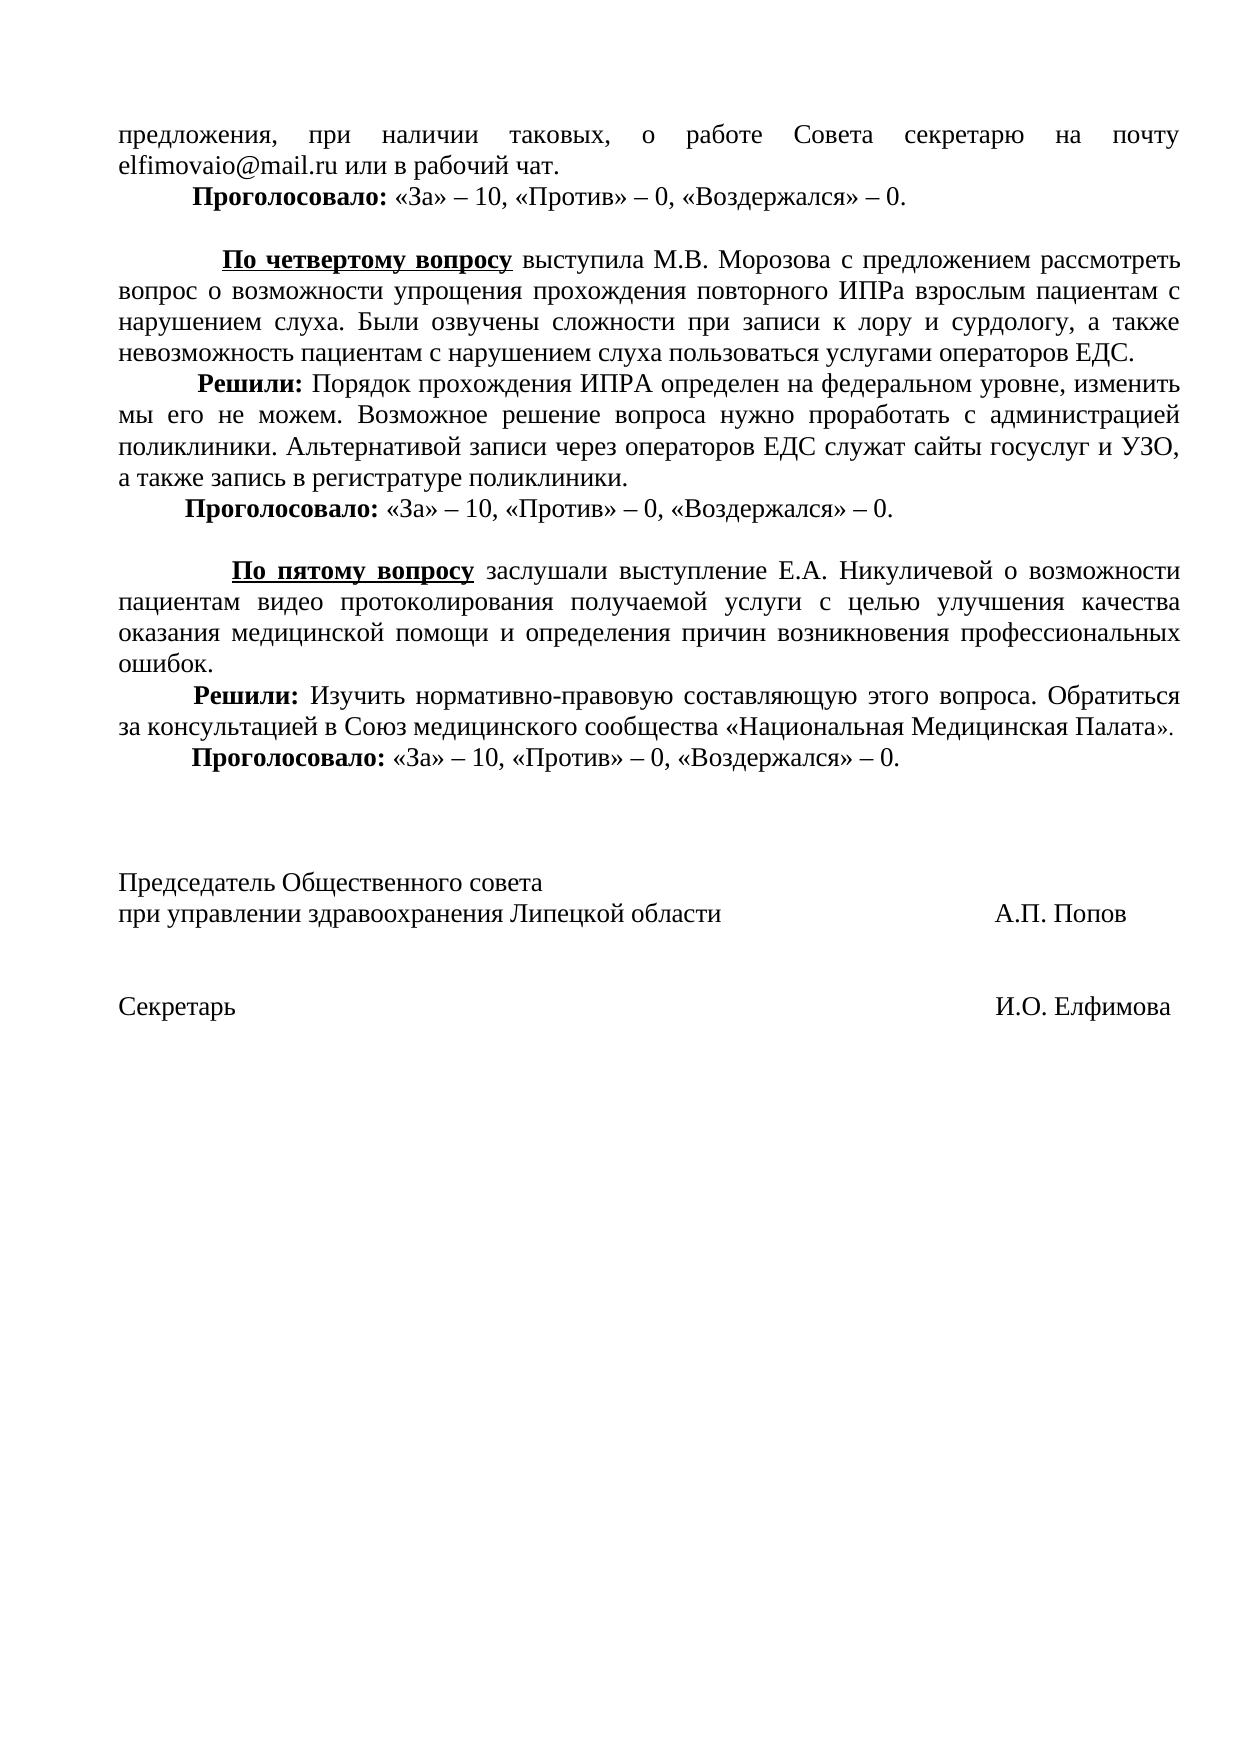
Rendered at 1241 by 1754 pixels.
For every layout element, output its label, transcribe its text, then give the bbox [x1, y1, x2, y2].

text Председатель Общественного совета [118, 866, 1181, 897]
list Проголосовало: «За» – 10, «Против» – 0, «Воздержался» – 0. [118, 492, 1181, 523]
text Решили: Изучить нормативно-правовую составляющую этого вопроса. Обратиться за консультацией в Союз медицинского сообщества «Национальная Медицинская Палата». [118, 679, 1181, 741]
text По пятому вопросу заслушали выступление Е.А. Никуличевой о возможности пациентам видео протоколирования получаемой услуги с целью улучшения качества оказания медицинской помощи и определения причин возникновения профессиональных ошибок. [118, 554, 1181, 679]
text при управлении здравоохранения Липецкой области А.П. Попов [118, 897, 1181, 928]
text По четвертому вопросу выступила М.В. Морозова с предложением рассмотреть вопрос о возможности упрощения прохождения повторного ИПРа взрослым пациентам с нарушением слуха. Были озвучены сложности при записи к лору и сурдологу, а также невозможность пациентам с нарушением слуха пользоваться услугами операторов ЕДС. [118, 243, 1181, 367]
list Решили: Порядок прохождения ИПРА определен на федеральном уровне, изменить мы его не можем. Возможное решение вопроса нужно проработать с администрацией поликлиники. Альтернативой записи через операторов ЕДС служат сайты госуслуг и УЗО, а также запись в регистратуре поликлиники. [118, 367, 1181, 492]
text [118, 118, 1181, 180]
text Секретарь И.О. Елфимова [118, 990, 1181, 1021]
text Проголосовало: «За» – 10, «Против» – 0, «Воздержался» – 0. [118, 180, 1181, 212]
list Проголосовало: «За» – 10, «Против» – 0, «Воздержался» – 0. [118, 741, 1181, 772]
